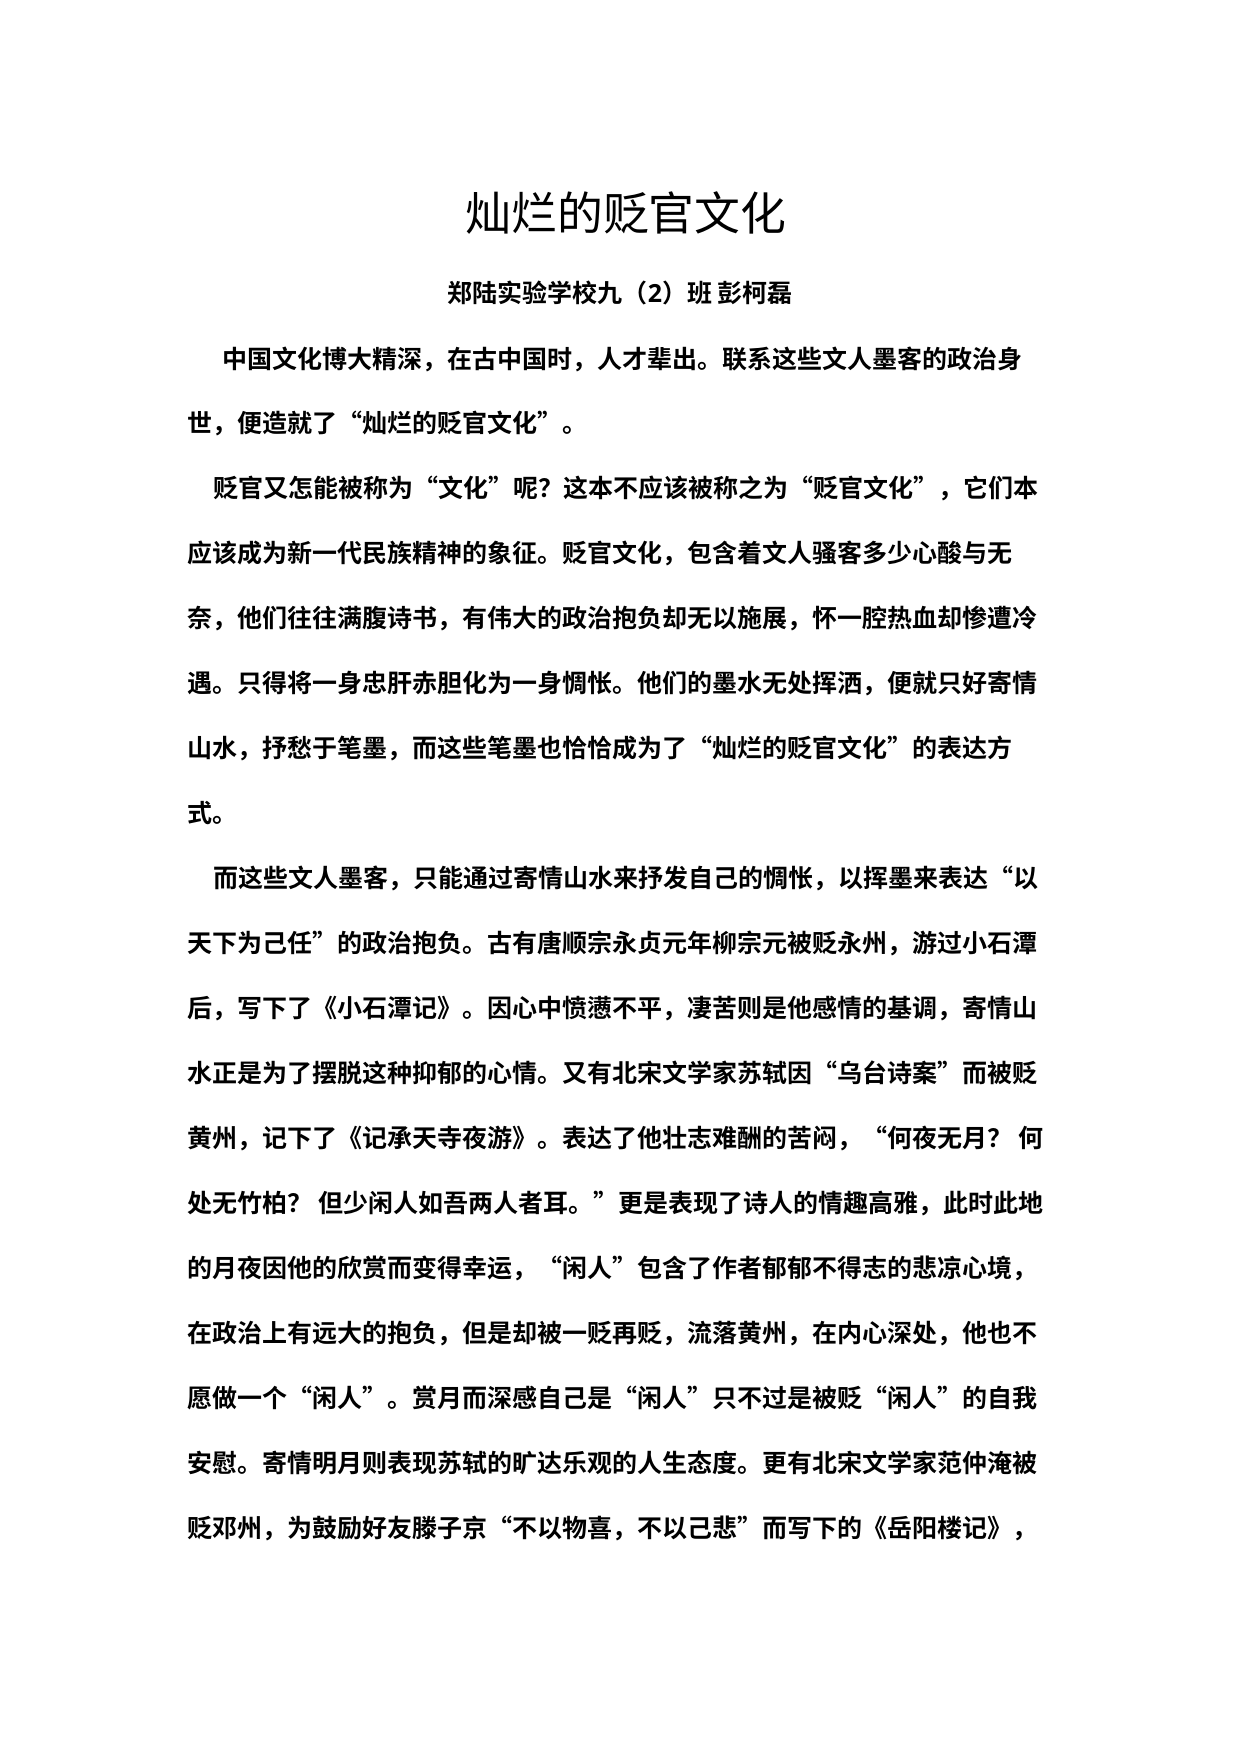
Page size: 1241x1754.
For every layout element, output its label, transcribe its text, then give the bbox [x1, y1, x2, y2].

text 灿烂的贬官文化 [187, 162, 1053, 259]
text 郑陆实验学校九（2）班 彭柯磊 [187, 259, 1053, 324]
text 中国文化博大精深，在古中国时，人才辈出。联系这些文人墨客的政治身世，便造就了“灿烂的贬官文化”。 [187, 324, 1053, 454]
text 贬官又怎能被称为“文化”呢？这本不应该被称之为“贬官文化”，它们本应该成为新一代民族精神的象征。贬官文化，包含着文人骚客多少心酸与无奈，他们往往满腹诗书，有伟大的政治抱负却无以施展，怀一腔热血却惨遭冷遇。只得将一身忠肝赤胆化为一身惆怅。他们的墨水无处挥洒，便就只好寄情山水，抒愁于笔墨，而这些笔墨也恰恰成为了“灿烂的贬官文化”的表达方式。 [187, 454, 1053, 844]
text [187, 844, 1053, 1559]
